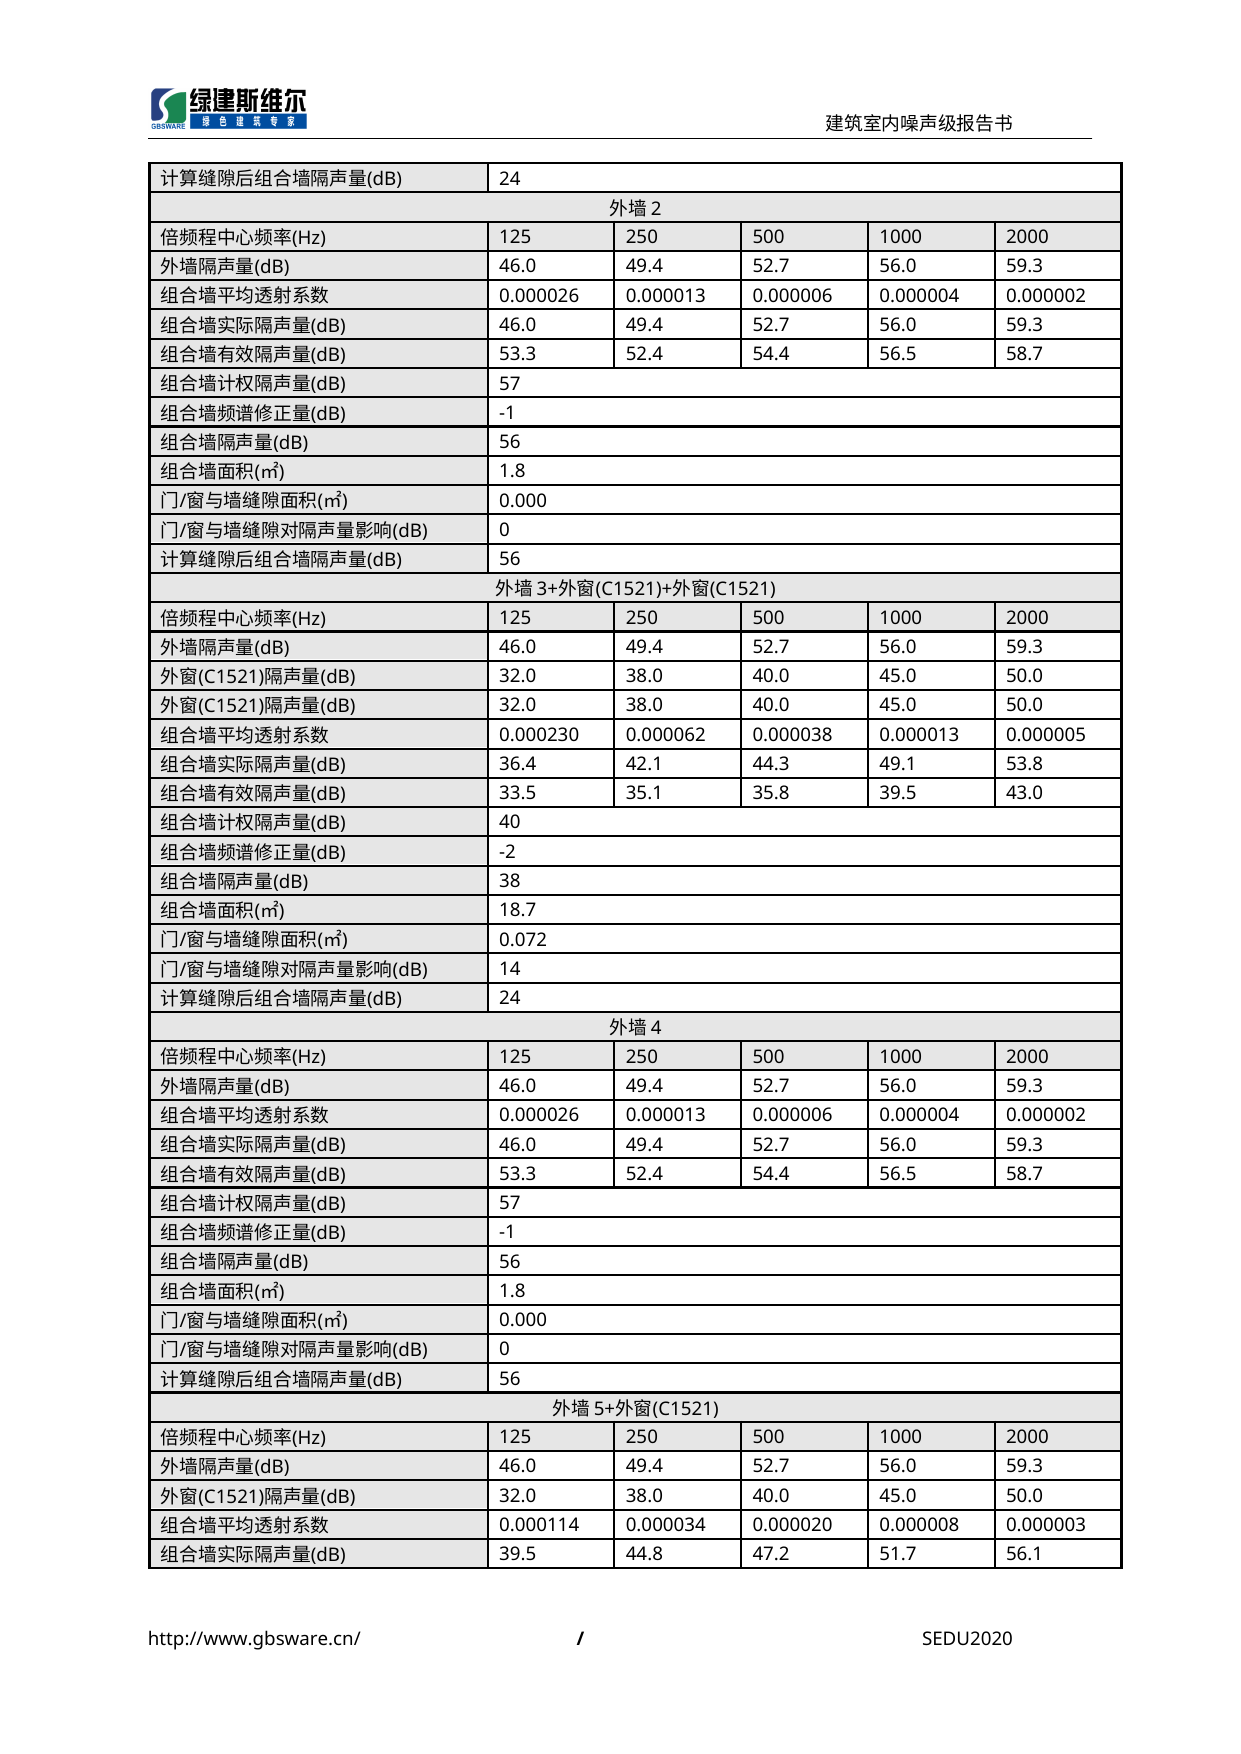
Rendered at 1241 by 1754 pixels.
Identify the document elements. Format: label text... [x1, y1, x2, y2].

table_cell 0.000008 [869, 1511, 994, 1538]
table_cell 组合墙实际隔声量(dB) [151, 1130, 487, 1157]
table_cell 56.0 [869, 252, 994, 279]
table_cell 125 [489, 1423, 613, 1450]
table_cell 52.7 [742, 1452, 867, 1479]
table_cell 56.0 [869, 1130, 994, 1157]
table_cell 0.000 [489, 486, 1120, 513]
table_cell 50.0 [996, 1481, 1120, 1508]
table_cell 计算缝隙后组合墙隔声量(dB) [151, 1364, 487, 1391]
table_cell 1000 [869, 223, 994, 250]
table_cell 46.0 [489, 1071, 613, 1099]
table_cell 39.5 [489, 1540, 613, 1567]
table_cell 250 [615, 223, 740, 250]
picture [147, 88, 308, 130]
table_cell 39.5 [869, 779, 994, 806]
table_cell 56.5 [869, 1159, 994, 1186]
table_cell 外窗(C1521)隔声量(dB) [151, 662, 487, 689]
table_cell 40 [489, 808, 1120, 835]
table_cell 外墙隔声量(dB) [151, 1452, 487, 1479]
table_cell 1000 [869, 1423, 994, 1450]
table_cell 1000 [869, 603, 994, 630]
table_cell 49.4 [615, 1452, 740, 1479]
table_cell 0 [489, 1335, 1120, 1362]
table_cell 组合墙隔声量(dB) [151, 428, 487, 455]
table_cell 2000 [996, 223, 1120, 250]
table_cell 56.0 [869, 633, 994, 659]
table_cell 0.000006 [742, 281, 867, 308]
table_cell 外墙隔声量(dB) [151, 252, 487, 279]
table_cell 门/窗与墙缝隙对隔声量影响(dB) [151, 954, 487, 982]
table_cell 24 [489, 164, 1120, 191]
table_cell 组合墙平均透射系数 [151, 1101, 487, 1128]
table_cell 0.000003 [996, 1511, 1120, 1538]
table_cell 组合墙平均透射系数 [151, 720, 487, 747]
table_cell 0.000013 [615, 1101, 740, 1128]
table_cell 250 [615, 603, 740, 630]
table_cell 52.4 [615, 1159, 740, 1186]
table_cell 组合墙面积(㎡) [151, 896, 487, 923]
table_cell 49.1 [869, 750, 994, 777]
table_cell 外墙4 [151, 1013, 1120, 1040]
table_cell 32.0 [489, 662, 613, 689]
table_cell 38.0 [615, 662, 740, 689]
table_cell 0.000013 [615, 281, 740, 308]
table_cell 18.7 [489, 896, 1120, 923]
table_cell 59.3 [996, 1071, 1120, 1099]
table_cell 0.000004 [869, 1101, 994, 1128]
table_cell 32.0 [489, 1481, 613, 1508]
table_cell 14 [489, 954, 1120, 982]
table_cell 59.3 [996, 310, 1120, 338]
table_cell 32.0 [489, 691, 613, 718]
table_cell 组合墙计权隔声量(dB) [151, 808, 487, 835]
table_cell 组合墙实际隔声量(dB) [151, 1540, 487, 1567]
table_cell 倍频程中心频率(Hz) [151, 1042, 487, 1069]
table_cell 组合墙有效隔声量(dB) [151, 1159, 487, 1186]
table_cell 500 [742, 1042, 867, 1069]
table_cell 组合墙有效隔声量(dB) [151, 779, 487, 806]
table_cell 500 [742, 1423, 867, 1450]
table_cell 49.4 [615, 1071, 740, 1099]
table_cell 2000 [996, 1042, 1120, 1069]
table_cell 组合墙计权隔声量(dB) [151, 369, 487, 396]
table_cell 0.000005 [996, 720, 1120, 747]
table_cell 47.2 [742, 1540, 867, 1567]
table_cell 52.7 [742, 252, 867, 279]
table_cell 外墙2 [151, 193, 1120, 221]
table_cell 0.000 [489, 1306, 1120, 1333]
table_cell 125 [489, 603, 613, 630]
table_cell 计算缝隙后组合墙隔声量(dB) [151, 984, 487, 1011]
table_cell 56 [489, 1247, 1120, 1274]
table_cell 组合墙平均透射系数 [151, 1511, 487, 1538]
table_cell 35.8 [742, 779, 867, 806]
table_cell 组合墙平均透射系数 [151, 281, 487, 308]
table_cell 49.4 [615, 310, 740, 338]
table_cell 50.0 [996, 662, 1120, 689]
table_cell 56.1 [996, 1540, 1120, 1567]
table_cell 倍频程中心频率(Hz) [151, 223, 487, 250]
table_cell 0.000006 [742, 1101, 867, 1128]
table_cell 0 [489, 515, 1120, 542]
table_cell 0.000230 [489, 720, 613, 747]
table_cell 组合墙隔声量(dB) [151, 1247, 487, 1274]
table_cell 52.7 [742, 1071, 867, 1099]
table_cell 56.5 [869, 340, 994, 367]
table_cell 门/窗与墙缝隙对隔声量影响(dB) [151, 1335, 487, 1362]
table_cell 1.8 [489, 1276, 1120, 1303]
table_cell 52.7 [742, 1130, 867, 1157]
table_cell 49.4 [615, 633, 740, 659]
table_cell 0.072 [489, 925, 1120, 952]
table_cell 计算缝隙后组合墙隔声量(dB) [151, 545, 487, 572]
table_cell 54.4 [742, 1159, 867, 1186]
table_cell 53.3 [489, 1159, 613, 1186]
table_cell 250 [615, 1042, 740, 1069]
table_cell 38.0 [615, 1481, 740, 1508]
table_cell 43.0 [996, 779, 1120, 806]
table_cell 56.0 [869, 1452, 994, 1479]
table_cell 1000 [869, 1042, 994, 1069]
table_cell 36.4 [489, 750, 613, 777]
table_cell 44.3 [742, 750, 867, 777]
table_cell 45.0 [869, 691, 994, 718]
table_cell 57 [489, 1189, 1120, 1216]
table_cell 500 [742, 223, 867, 250]
table_cell 组合墙频谱修正量(dB) [151, 837, 487, 864]
table_cell 0.000038 [742, 720, 867, 747]
table_cell 0.000002 [996, 1101, 1120, 1128]
table_cell 门/窗与墙缝隙面积(㎡) [151, 1306, 487, 1333]
table_cell 35.1 [615, 779, 740, 806]
table_cell 59.3 [996, 1130, 1120, 1157]
table_cell 46.0 [489, 1452, 613, 1479]
table_cell 40.0 [742, 662, 867, 689]
table_cell 0.000114 [489, 1511, 613, 1538]
table_cell 组合墙频谱修正量(dB) [151, 398, 487, 425]
table_cell 外窗(C1521)隔声量(dB) [151, 1481, 487, 1508]
table_cell -1 [489, 398, 1120, 425]
table_cell 组合墙面积(㎡) [151, 457, 487, 484]
table_cell 计算缝隙后组合墙隔声量(dB) [151, 164, 487, 191]
table_cell 46.0 [489, 252, 613, 279]
table_cell 50.0 [996, 691, 1120, 718]
table_cell 125 [489, 223, 613, 250]
table_cell 52.7 [742, 633, 867, 659]
table_cell 46.0 [489, 310, 613, 338]
table_cell 46.0 [489, 633, 613, 659]
table_cell 250 [615, 1423, 740, 1450]
table_cell 外墙隔声量(dB) [151, 633, 487, 659]
table_cell 45.0 [869, 1481, 994, 1508]
table_cell 38.0 [615, 691, 740, 718]
table_cell 组合墙实际隔声量(dB) [151, 310, 487, 338]
table_cell 49.4 [615, 252, 740, 279]
table_cell 0.000020 [742, 1511, 867, 1538]
table_cell 59.3 [996, 252, 1120, 279]
table_cell 42.1 [615, 750, 740, 777]
table_cell 0.000034 [615, 1511, 740, 1538]
table_cell 38 [489, 867, 1120, 894]
table_cell 46.0 [489, 1130, 613, 1157]
table_cell 24 [489, 984, 1120, 1011]
table_cell 56.0 [869, 310, 994, 338]
table_cell 组合墙隔声量(dB) [151, 867, 487, 894]
table_cell 58.7 [996, 1159, 1120, 1186]
table_cell 33.5 [489, 779, 613, 806]
table_cell 组合墙频谱修正量(dB) [151, 1218, 487, 1245]
table_cell 125 [489, 1042, 613, 1069]
table_cell 门/窗与墙缝隙面积(㎡) [151, 925, 487, 952]
table_cell 2000 [996, 603, 1120, 630]
table_cell 40.0 [742, 1481, 867, 1508]
table_cell 0.000062 [615, 720, 740, 747]
table_cell 53.3 [489, 340, 613, 367]
table_cell 外墙3+外窗(C1521)+外窗(C1521) [151, 574, 1120, 601]
table_cell 56.0 [869, 1071, 994, 1099]
table_cell 56 [489, 545, 1120, 572]
table_cell 45.0 [869, 662, 994, 689]
table_cell 倍频程中心频率(Hz) [151, 1423, 487, 1450]
table_cell 56 [489, 1364, 1120, 1391]
table_cell 倍频程中心频率(Hz) [151, 603, 487, 630]
table_cell 500 [742, 603, 867, 630]
table_cell 53.8 [996, 750, 1120, 777]
table_cell -1 [489, 1218, 1120, 1245]
table_cell 58.7 [996, 340, 1120, 367]
table_cell 51.7 [869, 1540, 994, 1567]
table_cell 49.4 [615, 1130, 740, 1157]
table_cell -2 [489, 837, 1120, 864]
table_cell 54.4 [742, 340, 867, 367]
table_cell 0.000026 [489, 281, 613, 308]
table_cell 0.000002 [996, 281, 1120, 308]
table_cell 59.3 [996, 1452, 1120, 1479]
table_cell 0.000013 [869, 720, 994, 747]
table_cell 外窗(C1521)隔声量(dB) [151, 691, 487, 718]
table_cell 0.000004 [869, 281, 994, 308]
table_cell 2000 [996, 1423, 1120, 1450]
table_cell 52.4 [615, 340, 740, 367]
table_cell 0.000026 [489, 1101, 613, 1128]
table_cell 56 [489, 428, 1120, 455]
table_cell 1.8 [489, 457, 1120, 484]
table_cell 52.7 [742, 310, 867, 338]
table_cell 59.3 [996, 633, 1120, 659]
table_cell 组合墙有效隔声量(dB) [151, 340, 487, 367]
table_cell 门/窗与墙缝隙对隔声量影响(dB) [151, 515, 487, 542]
table_cell 组合墙面积(㎡) [151, 1276, 487, 1303]
table_cell 外墙5+外窗(C1521) [151, 1394, 1120, 1421]
table_cell 57 [489, 369, 1120, 396]
table_cell 44.8 [615, 1540, 740, 1567]
table_cell 组合墙实际隔声量(dB) [151, 750, 487, 777]
table_cell 门/窗与墙缝隙面积(㎡) [151, 486, 487, 513]
table_cell 外墙隔声量(dB) [151, 1071, 487, 1099]
table_cell 40.0 [742, 691, 867, 718]
table_cell 组合墙计权隔声量(dB) [151, 1189, 487, 1216]
